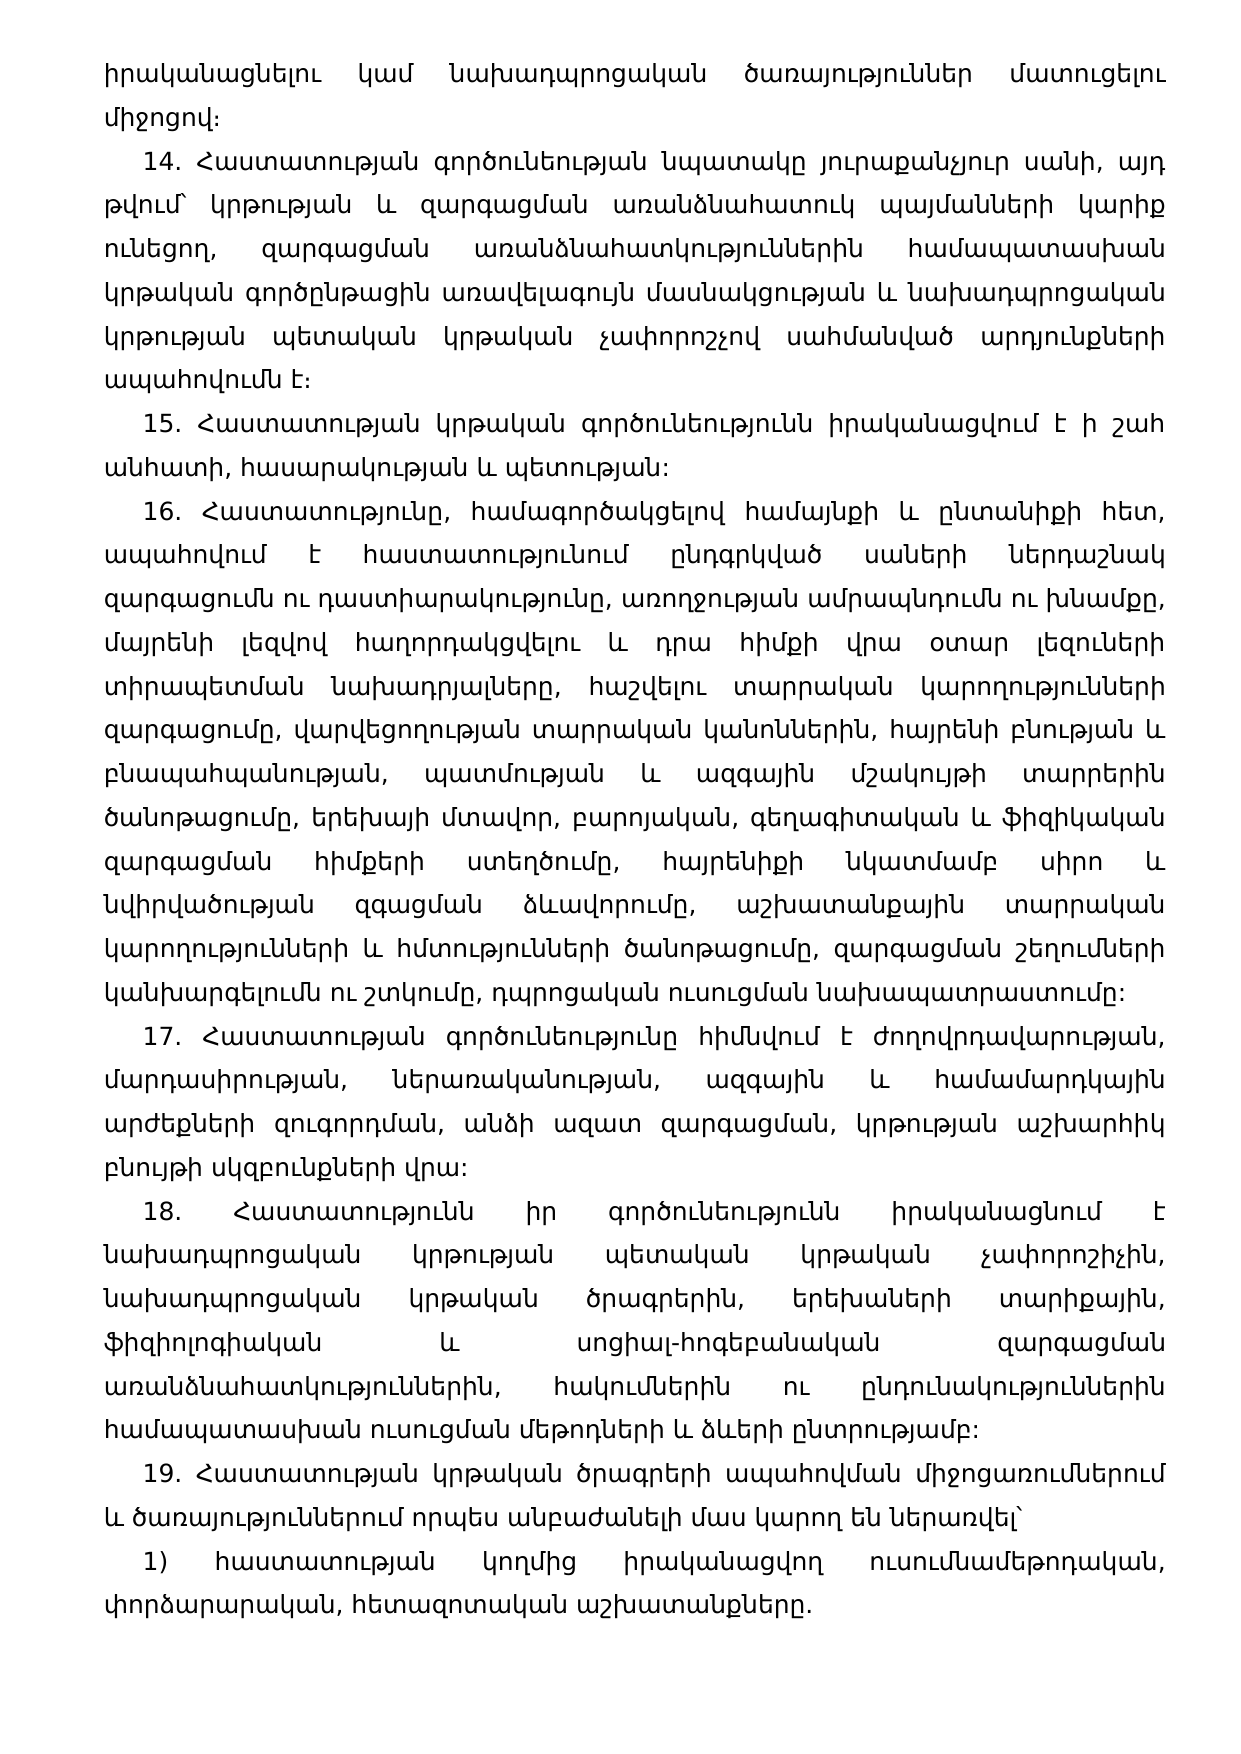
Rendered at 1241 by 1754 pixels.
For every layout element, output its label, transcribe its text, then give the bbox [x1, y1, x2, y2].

text 16. Հաստատությունը, համագործակցելով համայնքի և ընտանիքի հետ, ապահովում է հաստատությունում ընդգրկված սաների ներդաշնակ զարգացումն ու դաստիարակությունը, առողջության ամրապնդումն ու խնամքը, մայրենի լեզվով հաղորդակցվելու և դրա հիմքի վրա օտար լեզուների տիրապետման նախադրյալները, հաշվելու տարրական կարողությունների զարգացումը, վարվեցողության տարրական կանոններին, հայրենի բնության և բնապահպանության, պատմության և ազգային մշակույթի տարրերին ծանոթացումը, երեխայի մտավոր, բարոյական, գեղագիտական և ֆիզիկական զարգացման հիմքերի ստեղծումը, հայրենիքի նկատմամբ սիրո և նվիրվածության զգացման ձևավորումը, աշխատանքային տարրական կարողությունների և հմտությունների ծանոթացումը, զարգացման շեղումների կանխարգելումն ու շտկումը, դպրոցական ուսուցման նախապատրաստումը: [103, 497, 1166, 1007]
text 19. Հաստատության կրթական ծրագրերի ապահովման միջոցառումներում և ծառայություններում որպես անբաժանելի մաս կարող են ներառվել՝ [103, 1459, 1166, 1532]
text 18. Հաստատությունն իր գործունեությունն իրականացնում է նախադպրոցական կրթության պետական կրթական չափորոշիչին, նախադպրոցական կրթական ծրագրերին, երեխաների տարիքային, ֆիզիոլոգիական և սոցիալ-հոգեբանական զարգացման առանձնահատկություններին, հակումներին ու ընդունակություններին համապատասխան ուսուցման մեթոդների և ձևերի ընտրությամբ: [103, 1197, 1166, 1444]
text 14. Հաստատության գործունեության նպատակը յուրաքանչյուր սանի, այդ թվում՝ կրթության և զարգացման առանձնահատուկ պայմանների կարիք ունեցող, զարգացման առանձնահատկություններին համապատասխան կրթական գործընթացին առավելագույն մասնակցության և նախադպրոցական կրթության պետական կրթական չափորոշչով սահմանված արդյունքների ապահովումն է։ [103, 147, 1166, 394]
text 17. Հաստատության գործունեությունը հիմնվում է ժողովրդավարության, մարդասիրության, ներառականության, ազգային և համամարդկային արժեքների զուգորդման, անձի ազատ զարգացման, կրթության աշխարհիկ բնույթի սկզբունքների վրա: [103, 1022, 1166, 1182]
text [103, 59, 1166, 132]
text 15. Հաստատության կրթական գործունեությունն իրականացվում է ի շահ անհատի, հասարակության և պետության: [103, 409, 1166, 482]
text 1) հաստատության կողմից իրականացվող ուսումնամեթոդական, փորձարարական, հետազոտական աշխատանքները. [103, 1547, 1166, 1619]
